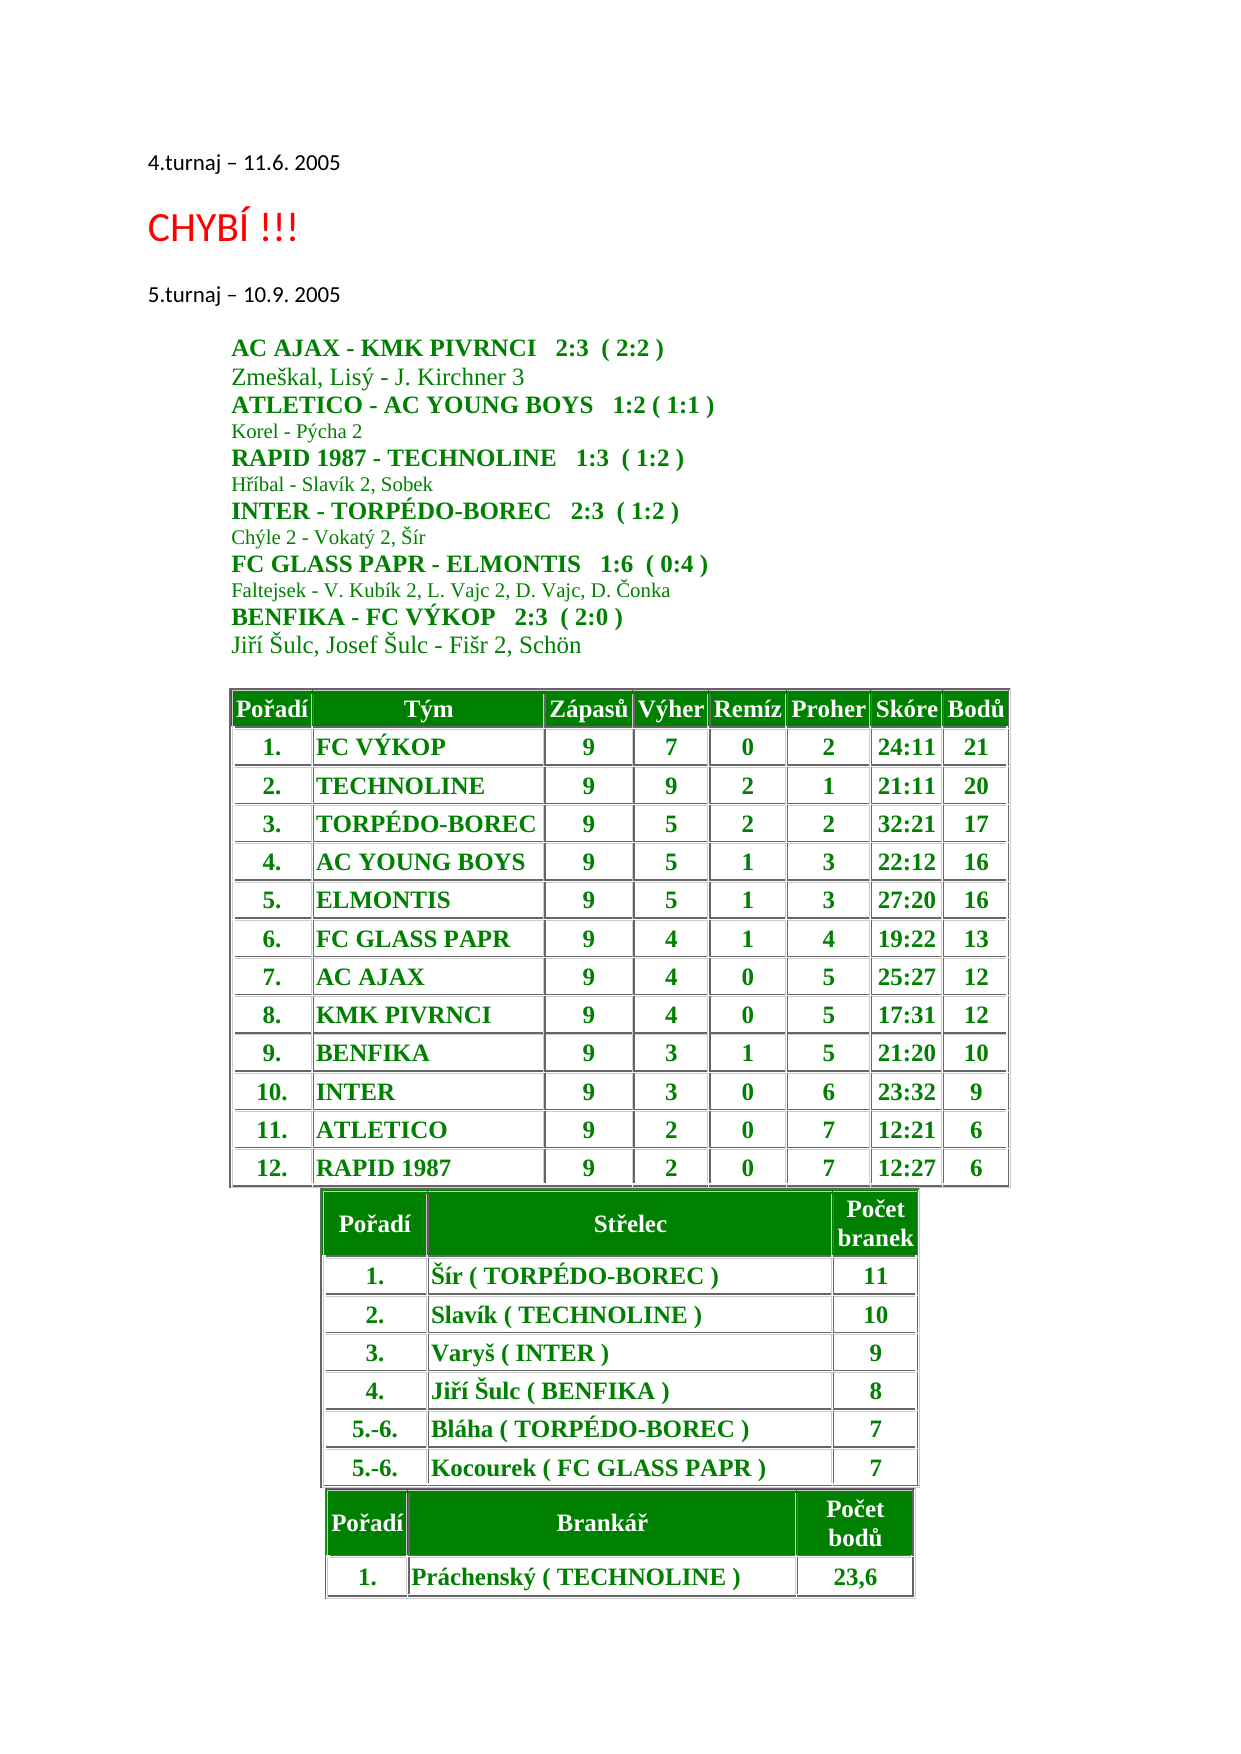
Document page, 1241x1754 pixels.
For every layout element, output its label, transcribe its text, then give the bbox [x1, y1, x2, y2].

table_cell 5 [635, 844, 707, 879]
table_cell 9 [546, 959, 632, 994]
table_cell AC YOUNG BOYS [314, 844, 543, 879]
table_cell 1 [788, 768, 869, 803]
table_cell Korel - Pýcha 2 [231, 419, 1009, 443]
table_cell 7 [833, 1446, 917, 1484]
table_cell 11 [834, 1255, 917, 1293]
table_cell 9 [546, 997, 632, 1032]
table_header Pořadí [324, 1192, 428, 1255]
table_cell 17:31 [872, 997, 941, 1032]
table_cell 2 [633, 1147, 709, 1185]
table_cell 1 [711, 1035, 785, 1070]
table_cell 24:11 [872, 730, 941, 764]
table_cell 19:22 [872, 921, 941, 956]
table_cell 12 [943, 994, 1009, 1032]
table_cell 5.-6. [324, 1446, 428, 1484]
table_cell BENFIKA [314, 1035, 543, 1070]
table_cell 6 [944, 1109, 1008, 1147]
table_cell 9 [546, 844, 632, 879]
table_cell Varyš ( INTER ) [429, 1335, 831, 1370]
table_cell 7 [786, 1150, 871, 1185]
table_cell 3 [788, 844, 869, 879]
table_cell 1 [711, 883, 785, 917]
text CHYBÍ !!! [148, 201, 1093, 251]
table_cell 8 [833, 1370, 918, 1408]
table_header Skóre [871, 691, 943, 726]
table_cell 1. [324, 1255, 426, 1293]
table_cell 17 [943, 803, 1009, 841]
table_cell Jiří Šulc, Josef Šulc - Fišr 2, Schön [231, 630, 1009, 659]
table_cell 16 [944, 879, 1008, 917]
table_cell TECHNOLINE [314, 768, 543, 803]
table_cell 9 [944, 1070, 1008, 1108]
table_cell 6 [943, 1147, 1009, 1185]
table_cell 4. [231, 841, 313, 879]
table_cell 32:21 [872, 806, 941, 841]
table_cell 7 [788, 1112, 869, 1147]
table_cell 3 [635, 1074, 707, 1108]
table_header AC AJAX - KMK PIVRNCI 2:3 ( 2:2 ) [231, 333, 1009, 362]
table_cell 10. [233, 1070, 311, 1108]
table_cell 5 [635, 883, 707, 917]
table_cell Slavík ( TECHNOLINE ) [429, 1297, 831, 1332]
table_cell 2 [635, 1112, 707, 1147]
table_cell Šír ( TORPÉDO-BOREC ) [429, 1259, 831, 1293]
table_cell 5 [635, 806, 707, 841]
table_cell ATLETICO [314, 1112, 543, 1147]
table_header Zápasů [544, 690, 633, 726]
table_cell KMK PIVRNCI [314, 997, 543, 1032]
table_cell 0 [711, 959, 785, 994]
table_cell 3. [322, 1332, 428, 1370]
table_cell 12:27 [871, 1150, 943, 1185]
table_cell FC VÝKOP [314, 730, 543, 764]
table_cell 5.-6. [324, 1408, 426, 1446]
table_header Proher [786, 691, 871, 726]
table_cell 21:11 [872, 768, 941, 803]
table_cell 7. [231, 956, 313, 994]
table_header Remíz [709, 691, 786, 726]
table_cell 6 [788, 1074, 869, 1108]
table_cell RAPID 1987 - TECHNOLINE 1:3 ( 1:2 ) [231, 443, 1009, 472]
table_cell 2. [324, 1293, 426, 1332]
table_cell Faltejsek - V. Kubík 2, L. Vajc 2, D. Vajc, D. Čonka [231, 578, 1009, 602]
table_cell 27:20 [872, 883, 941, 917]
table_cell 8. [231, 994, 313, 1032]
table_cell 0 [711, 1112, 785, 1147]
table_cell Jiří Šulc ( BENFIKA ) [429, 1373, 831, 1408]
table_header Pořadí [233, 691, 313, 726]
table_cell 3. [231, 803, 313, 841]
table_cell AC AJAX [314, 959, 543, 994]
table_cell INTER - TORPÉDO-BOREC 2:3 ( 1:2 ) [231, 496, 1009, 525]
table_cell FC GLASS PAPR [314, 921, 543, 956]
table_cell 4 [635, 997, 707, 1032]
table_cell 2 [788, 730, 869, 764]
table_cell 9 [544, 1150, 633, 1185]
table_cell ELMONTIS [314, 883, 543, 917]
table_cell 23:32 [872, 1074, 941, 1108]
table_cell Hříbal - Slavík 2, Sobek [231, 472, 1009, 496]
table_header Počet branek [833, 1192, 917, 1255]
table_cell 12:21 [872, 1112, 941, 1147]
table_cell 5 [788, 959, 869, 994]
table_cell 4 [635, 921, 707, 956]
table_cell 1. [233, 726, 311, 764]
table_cell 9 [546, 1035, 632, 1070]
table_cell 5 [788, 1035, 869, 1070]
table_cell 4 [635, 959, 707, 994]
table_cell 9 [546, 921, 632, 956]
table_cell TORPÉDO-BOREC [314, 806, 543, 841]
table_cell 0 [711, 730, 785, 764]
table_cell 9 [833, 1332, 918, 1370]
table_cell 13 [944, 917, 1008, 956]
table_cell 7 [635, 730, 707, 764]
table_cell Zmeškal, Lisý - J. Kirchner 3 [231, 362, 1009, 390]
table_header Brankář [408, 1491, 796, 1555]
table_cell 3 [788, 883, 869, 917]
table_cell 21:20 [872, 1035, 941, 1070]
table_header Tým [313, 691, 544, 726]
table_cell 9 [546, 768, 632, 803]
table_cell 12 [943, 956, 1009, 994]
table_cell 1. [326, 1555, 408, 1595]
table_cell 1 [711, 921, 785, 956]
table_cell 21 [944, 726, 1008, 764]
table_cell Chýle 2 - Vokatý 2, Šír [231, 525, 1009, 549]
table_cell 12. [231, 1147, 313, 1185]
table_cell 22:12 [872, 844, 941, 879]
table_cell RAPID 1987 [313, 1150, 544, 1185]
table_cell 5. [233, 879, 311, 917]
table_header Pořadí [326, 1489, 408, 1555]
table_cell 1 [711, 844, 785, 879]
table_cell 2 [711, 768, 785, 803]
table_header Výher [633, 690, 709, 726]
table_cell Kocourek ( FC GLASS PAPR ) [428, 1450, 833, 1484]
table_header Bodů [943, 691, 1008, 726]
table_cell 16 [943, 841, 1009, 879]
text 5.turnaj – 10.9. 2005 [148, 280, 1093, 308]
table_cell 9. [233, 1032, 311, 1070]
table_cell 6. [233, 917, 311, 956]
table_cell ATLETICO - AC YOUNG BOYS 1:2 ( 1:1 ) [231, 390, 1009, 419]
table_cell 4 [788, 921, 869, 956]
table_cell 10 [834, 1293, 917, 1332]
table_cell BENFIKA - FC VÝKOP 2:3 ( 2:0 ) [231, 602, 1009, 630]
table_cell FC GLASS PAPR - ELMONTIS 1:6 ( 0:4 ) [231, 549, 1009, 578]
table_cell 10 [944, 1032, 1008, 1070]
table_header Počet bodů [796, 1491, 912, 1555]
table_cell 5 [788, 997, 869, 1032]
table_cell 9 [546, 806, 632, 841]
table_cell 9 [546, 730, 632, 764]
table_cell 7 [834, 1408, 917, 1446]
table_cell 4. [322, 1370, 428, 1408]
table_cell 9 [546, 1074, 632, 1108]
table_cell 23,6 [796, 1555, 914, 1595]
table_cell INTER [314, 1074, 543, 1108]
table_cell 20 [944, 764, 1008, 803]
table_cell 3 [635, 1035, 707, 1070]
table_cell 9 [546, 1112, 632, 1147]
table_cell 0 [711, 997, 785, 1032]
text 4.turnaj – 11.6. 2005 [148, 148, 1093, 176]
table_cell 2. [233, 764, 311, 803]
table_cell 9 [635, 768, 707, 803]
table_cell Práchenský ( TECHNOLINE ) [408, 1558, 796, 1595]
table_cell 2 [711, 806, 785, 841]
table_cell 2 [788, 806, 869, 841]
table_cell 25:27 [872, 959, 941, 994]
table_header Střelec [428, 1192, 833, 1255]
table_cell 9 [546, 883, 632, 917]
table_cell Bláha ( TORPÉDO-BOREC ) [429, 1412, 831, 1446]
table_cell 0 [709, 1150, 786, 1185]
table_cell 0 [711, 1074, 785, 1108]
table_cell 11. [233, 1109, 311, 1147]
